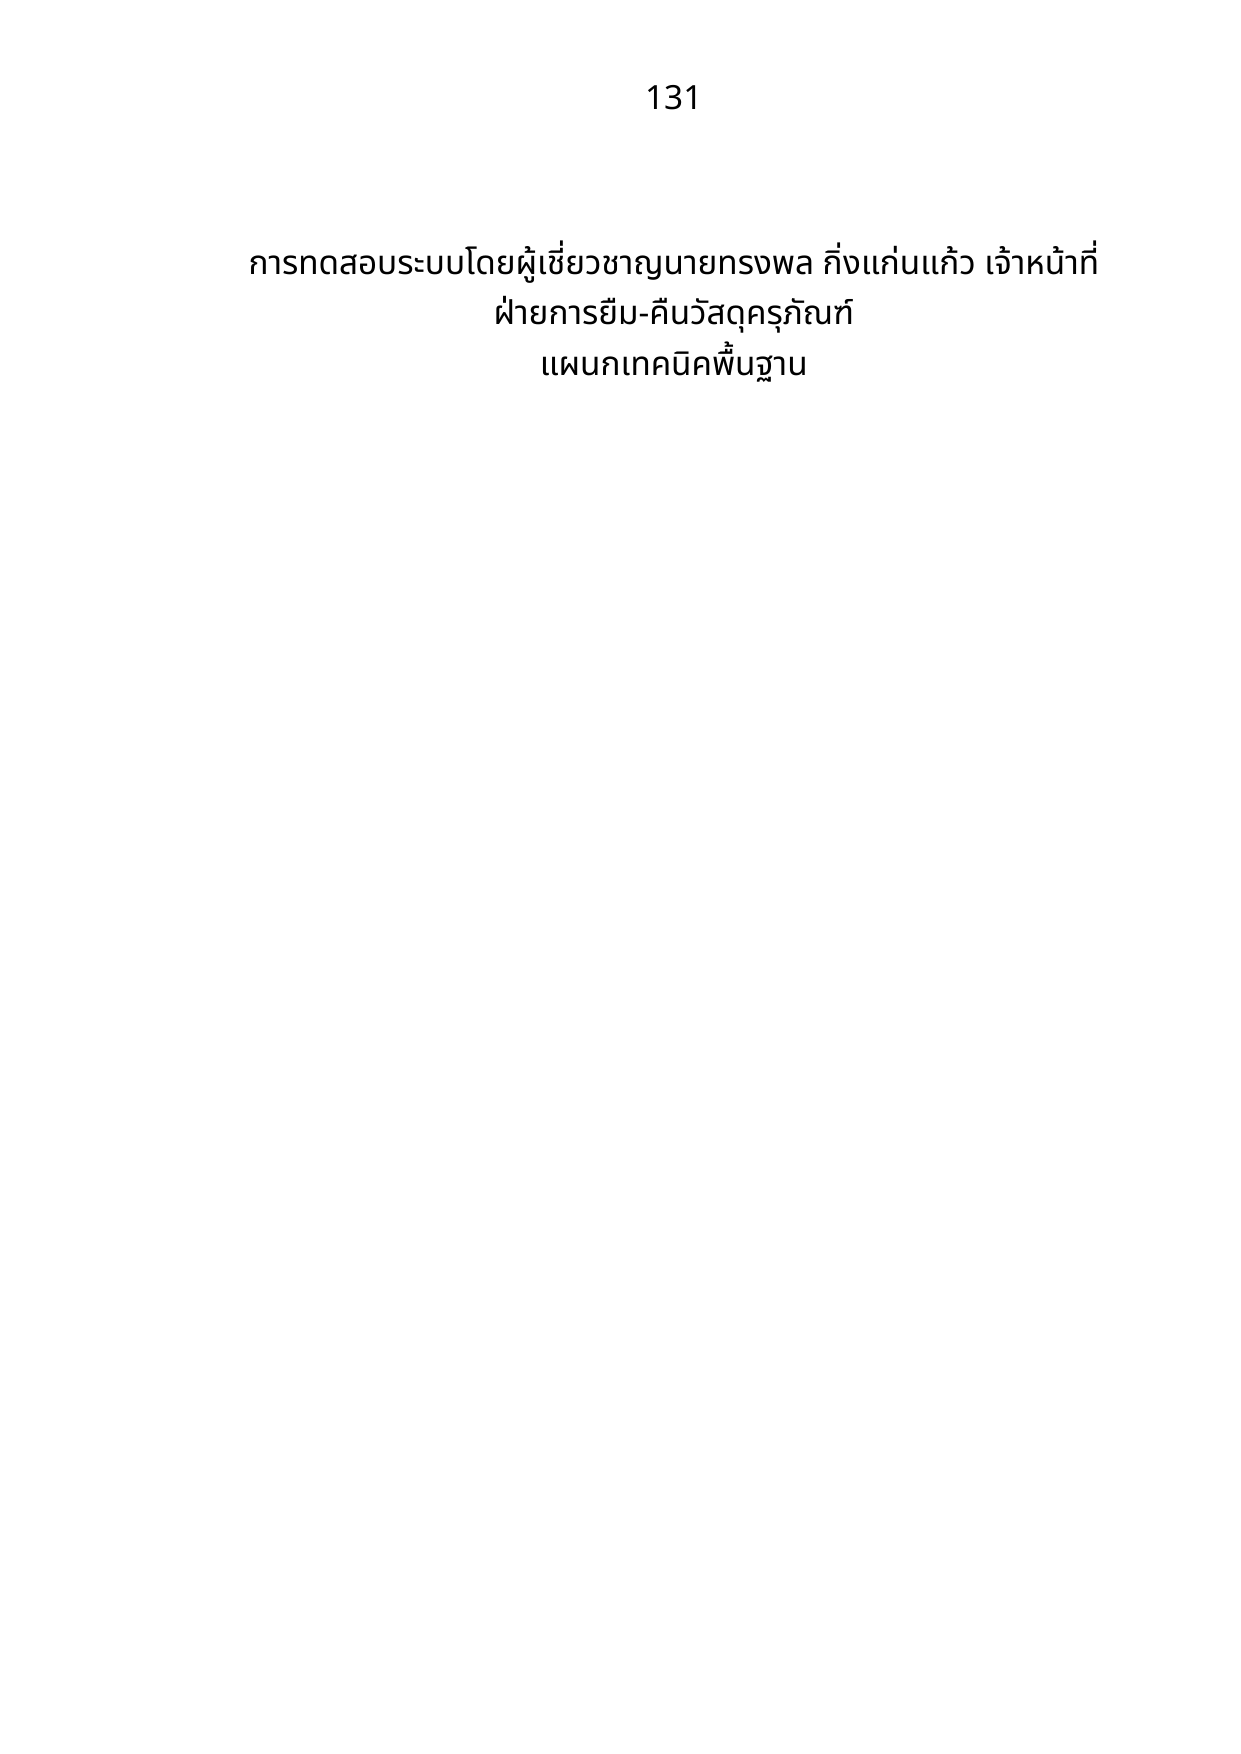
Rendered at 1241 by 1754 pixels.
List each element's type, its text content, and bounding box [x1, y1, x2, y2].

text การทดสอบระบบโดยผู้เชี่ยวชาญนายทรงพล กิ่งแก่นแก้ว เจ้าหน้าที่ฝ่ายการยืม-คืนวัสดุครุภัณฑ์ [239, 239, 1108, 340]
text แผนกเทคนิคพื้นฐาน [239, 340, 1108, 390]
